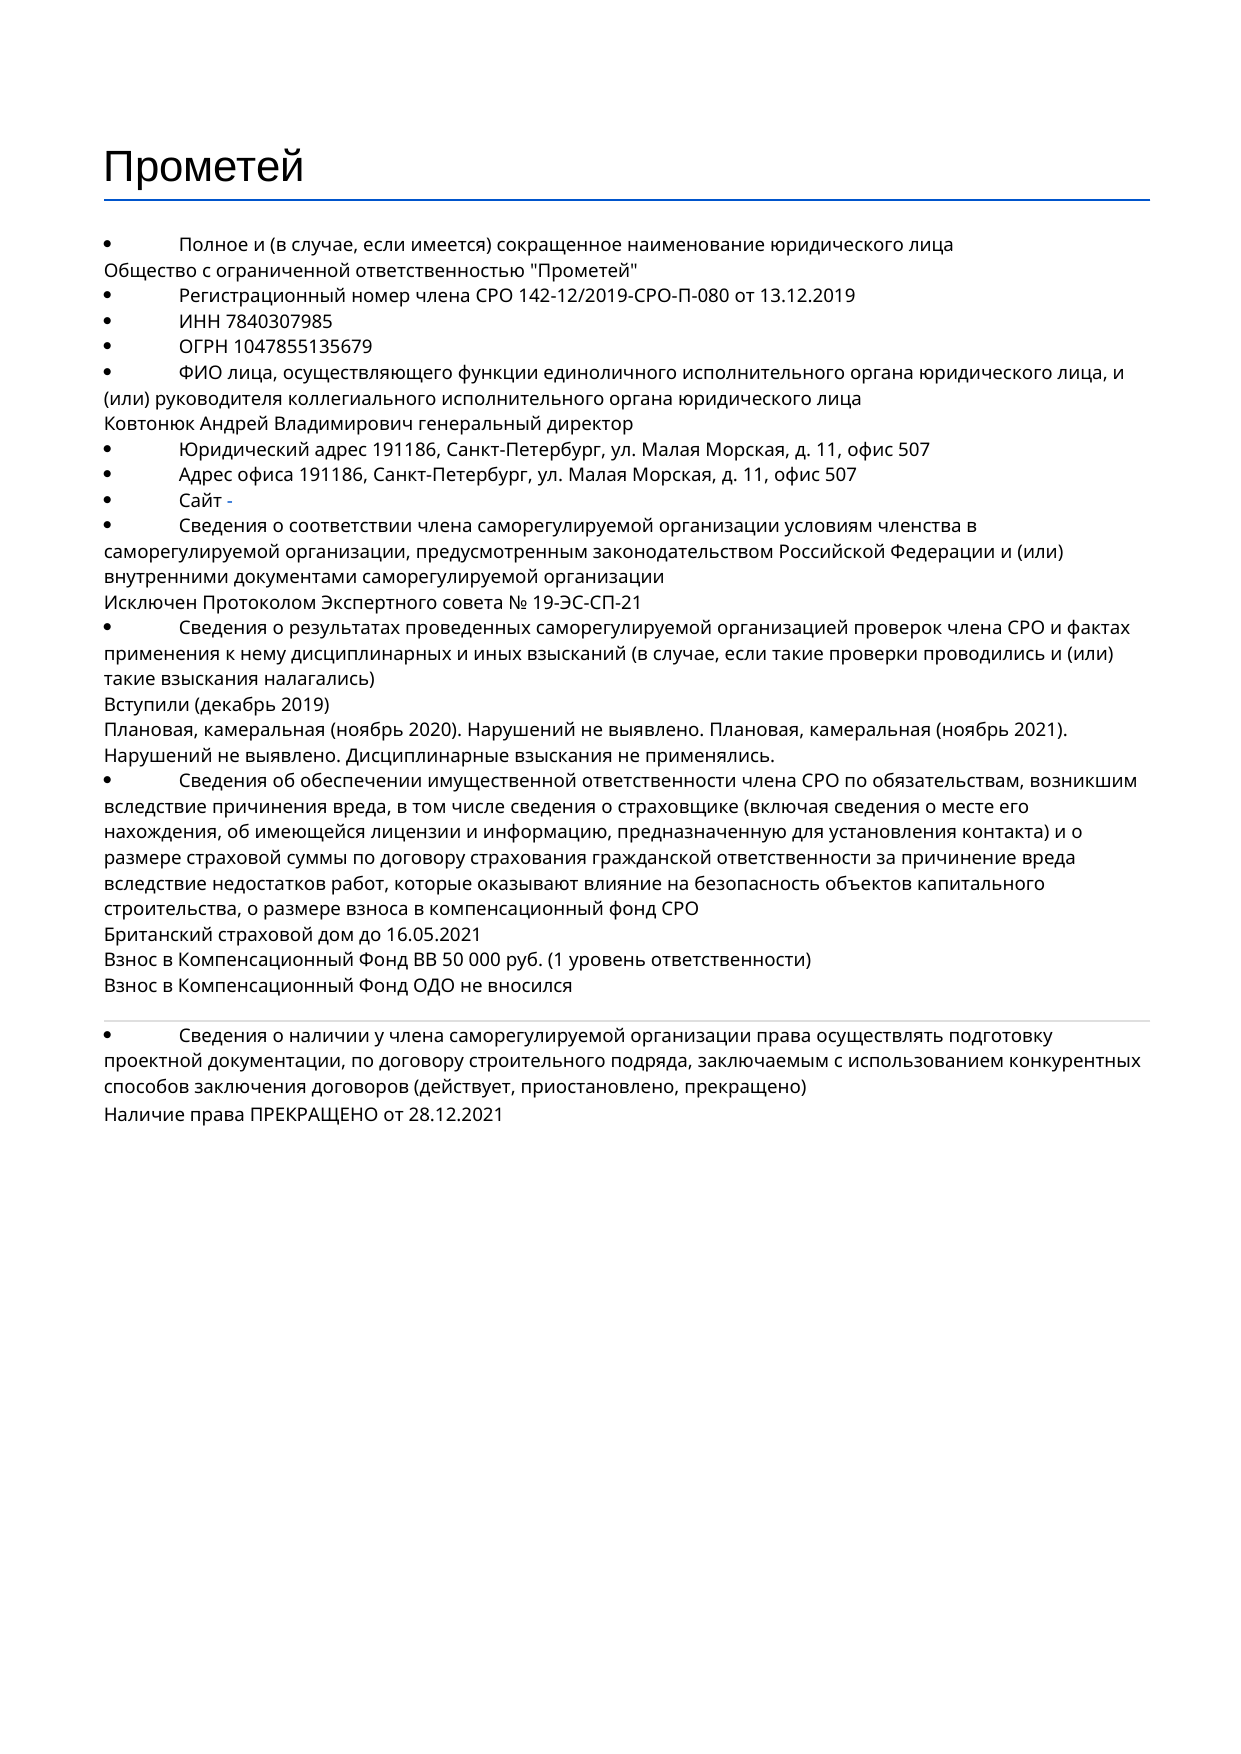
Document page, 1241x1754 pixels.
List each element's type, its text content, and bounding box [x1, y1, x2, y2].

list ИНН 7840307985 [103, 308, 1150, 334]
text Общество с ограниченной ответственностью "Прометей" [103, 257, 1150, 283]
list Юридический адрес 191186, Санкт-Петербург, ул. Малая Морская, д. 11, офис 507 [103, 436, 1150, 461]
list Cведения о результатах проведенных саморегулируемой организацией проверок члена СРО и фактах применения к нему дисциплинарных и иных взысканий (в случае, если такие проверки проводились и (или) такие взыскания налагались) [103, 614, 1150, 691]
text Британский страховой дом до 16.05.2021 Взнос в Компенсационный Фонд ВВ 50 000 руб. (1 уровень ответственности) Взнос в Компенсационный Фонд ОДО не вносился [103, 921, 1150, 1022]
list ОГРН 1047855135679 [103, 334, 1150, 359]
list Регистрационный номер члена СРО 142-12/2019-СРО-П-080 от 13.12.2019 [103, 283, 1150, 308]
list Сведения о наличии у члена саморегулируемой организации права осуществлять подготовку проектной документации, по договору строительного подряда, заключаемым с использованием конкурентных способов заключения договоров (действует, приостановлено, прекращено) [103, 1022, 1150, 1098]
list Сведения о соответствии члена саморегулируемой организации условиям членства в саморегулируемой организации, предусмотренным законодательством Российской Федерации и (или) внутренними документами саморегулируемой организации [103, 512, 1150, 589]
text Наличие права ПРЕКРАЩЕНО от 28.12.2021 [103, 1098, 1150, 1127]
text Исключен Протоколом Экспертного совета № 19-ЭС-СП-21 [103, 589, 1150, 614]
list ФИО лица, осуществляющего функции единоличного исполнительного органа юридического лица, и (или) руководителя коллегиального исполнительного органа юридического лица [103, 359, 1150, 410]
list Полное и (в случае, если имеется) сокращенное наименование юридического лица [103, 232, 1150, 257]
text Прометей [103, 125, 1150, 201]
text Вступили (декабрь 2019) Плановая, камеральная (ноябрь 2020). Нарушений не выявлено. Плановая, камеральная (ноябрь 2021). Нарушений не выявлено. Дисциплинарные взыскания не применялись. [103, 691, 1150, 768]
list Сведения об обеспечении имущественной ответственности члена СРО по обязательствам, возникшим вследствие причинения вреда, в том числе сведения о страховщике (включая сведения о месте его нахождения, об имеющейся лицензии и информацию, предназначенную для установления контакта) и о размере страховой суммы по договору страхования гражданской ответственности за причинение вреда вследствие недостатков работ, которые оказывают влияние на безопасность объектов капитального строительства, о размере взноса в компенсационный фонд СРО [103, 768, 1150, 921]
list Сайт - [103, 487, 1150, 512]
text Ковтонюк Андрей Владимирович генеральный директор [103, 410, 1150, 436]
list Адрес офиса 191186, Санкт-Петербург, ул. Малая Морская, д. 11, офис 507 [103, 461, 1150, 487]
